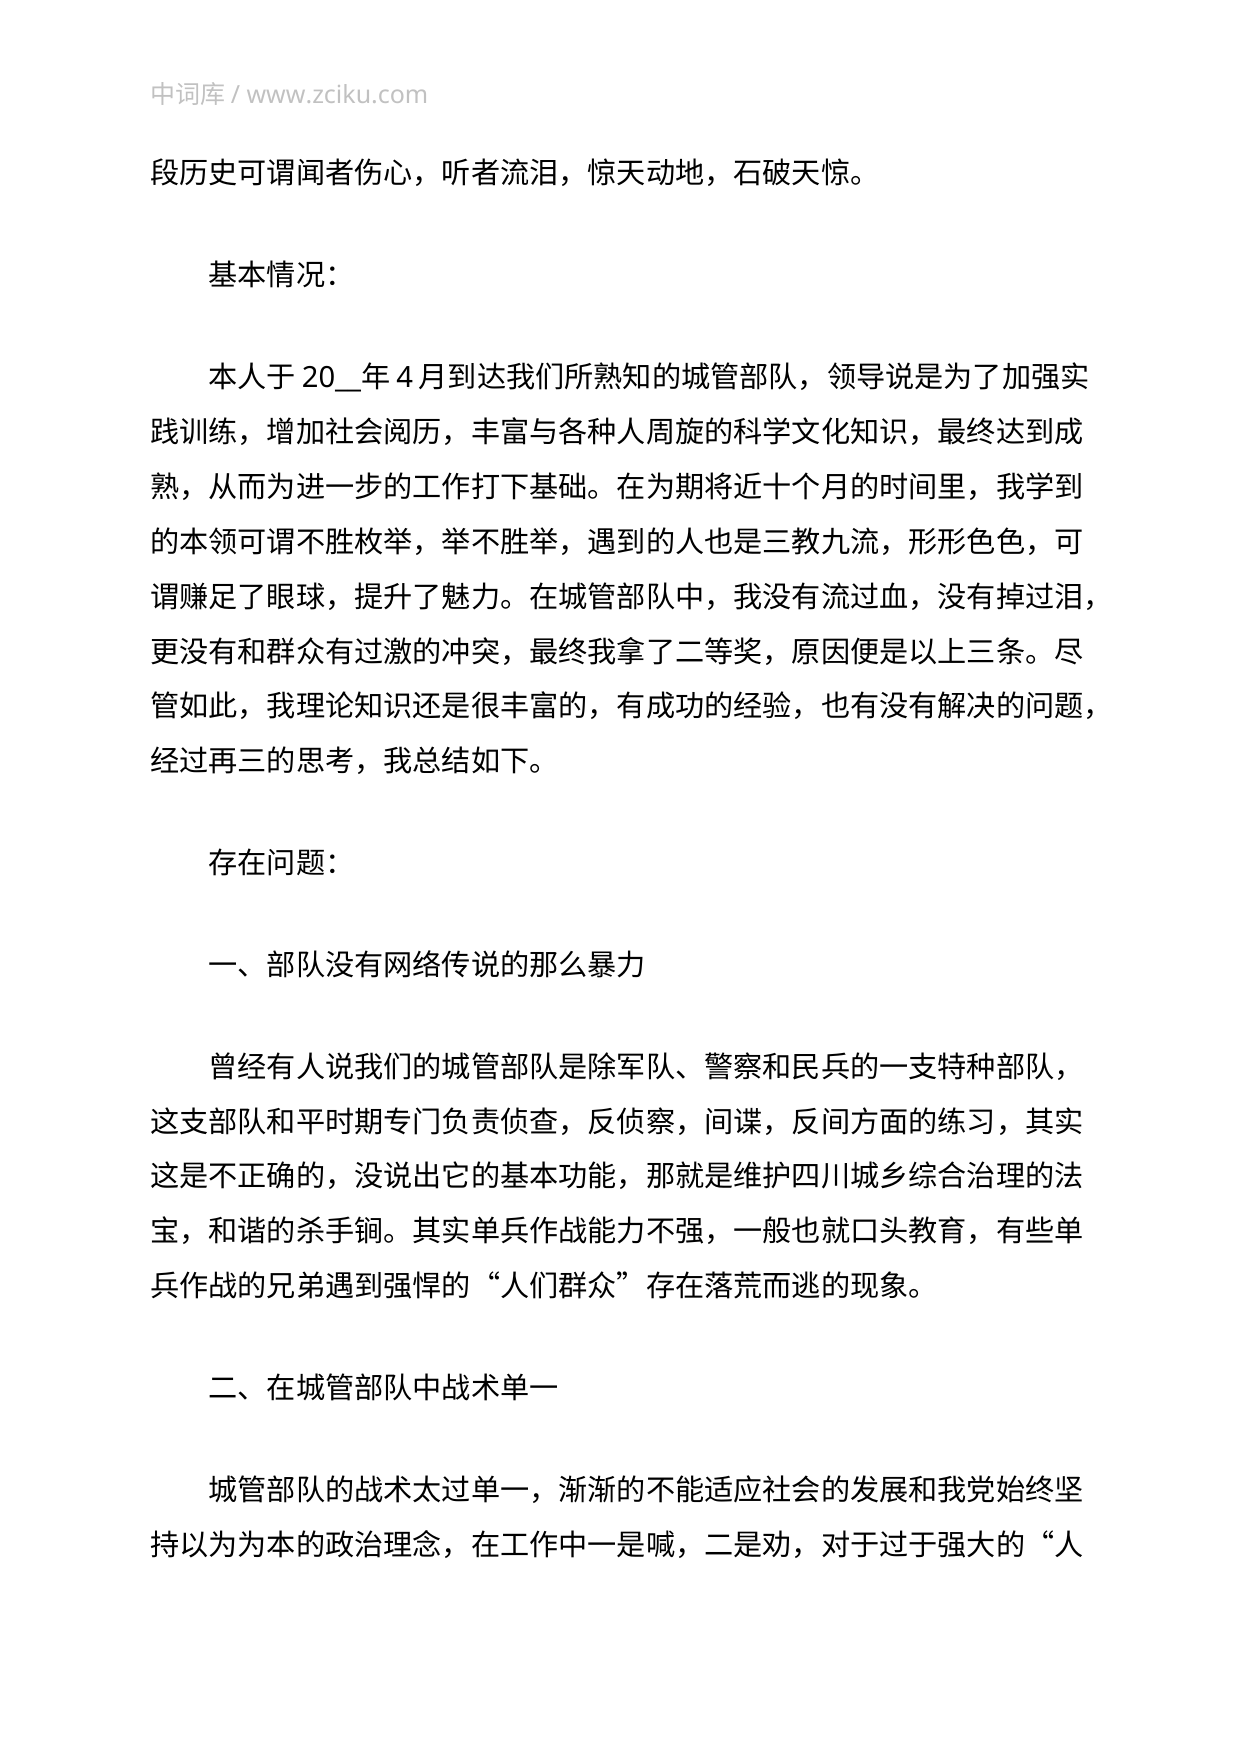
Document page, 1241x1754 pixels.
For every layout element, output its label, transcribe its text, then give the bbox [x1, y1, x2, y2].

text 一、部队没有网络传说的那么暴力 [150, 941, 1090, 984]
text 存在问题： [150, 840, 1090, 882]
text 曾经有人说我们的城管部队是除军队、警察和民兵的一支特种部队，这支部队和平时期专门负责侦查，反侦察，间谍，反间方面的练习，其实这是不正确的，没说出它的基本功能，那就是维护四川城乡综合治理的法宝，和谐的杀手锏。其实单兵作战能力不强，一般也就口头教育，有些单兵作战的兄弟遇到强悍的“人们群众”存在落荒而逃的现象。 [150, 1043, 1090, 1305]
text 二、在城管部队中战术单一 [150, 1364, 1090, 1407]
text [150, 1466, 1090, 1563]
text 本人于20__年4月到达我们所熟知的城管部队，领导说是为了加强实践训练，增加社会阅历，丰富与各种人周旋的科学文化知识，最终达到成熟，从而为进一步的工作打下基础。在为期将近十个月的时间里，我学到的本领可谓不胜枚举，举不胜举，遇到的人也是三教九流，形形色色，可谓赚足了眼球，提升了魅力。在城管部队中，我没有流过血，没有掉过泪，更没有和群众有过激的冲突，最终我拿了二等奖，原因便是以上三条。尽管如此，我理论知识还是很丰富的，有成功的经验，也有没有解决的问题，经过再三的思考，我总结如下。 [150, 353, 1090, 780]
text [150, 150, 1090, 192]
text 基本情况： [150, 252, 1090, 294]
